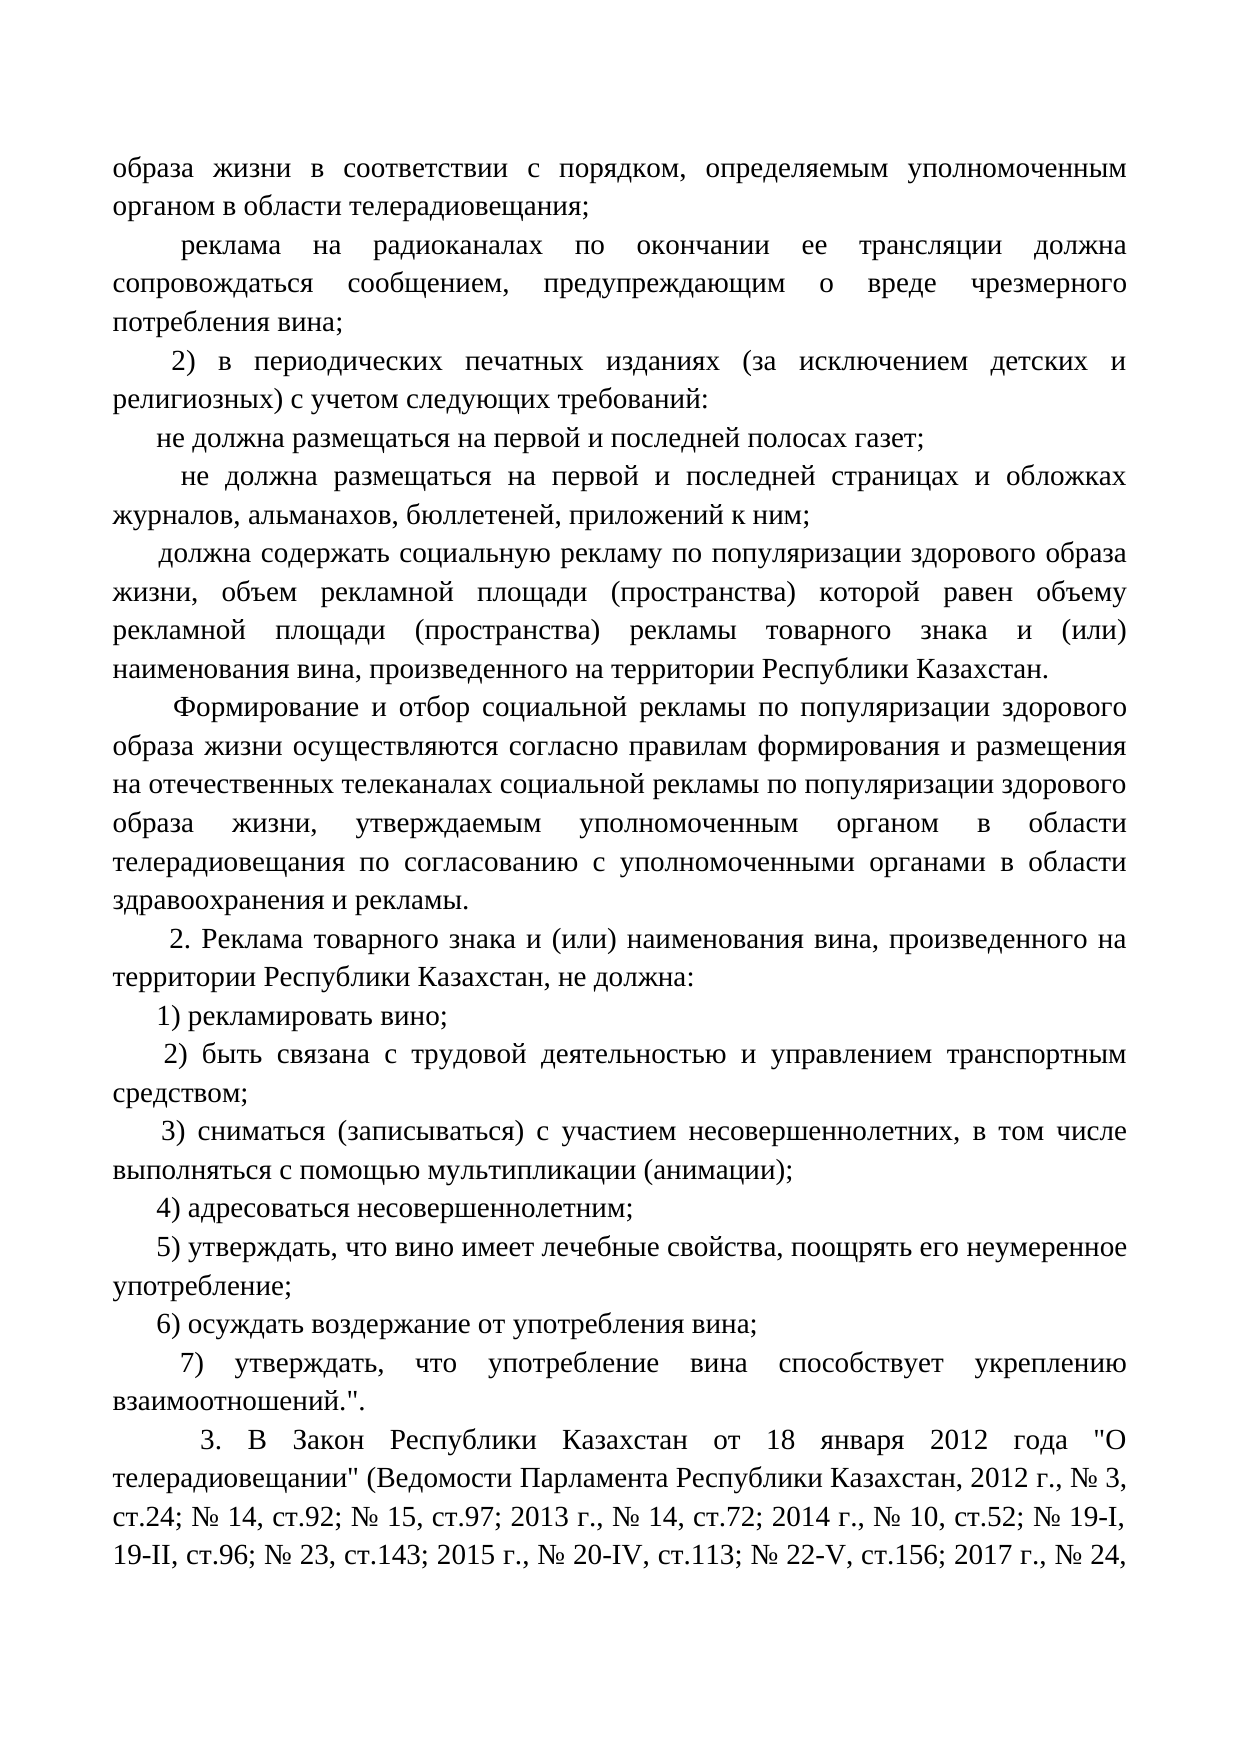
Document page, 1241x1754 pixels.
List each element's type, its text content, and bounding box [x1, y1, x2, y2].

text 5) утверждать, что вино имеет лечебные свойства, поощрять его неумеренное употребление; [112, 1229, 1128, 1301]
text 4) адресоваться несовершеннолетним; [112, 1191, 1128, 1224]
text 2. Реклама товарного знака и (или) наименования вина, произведенного на территории Республики Казахстан, не должна: [112, 921, 1128, 993]
text 2) быть связана с трудовой деятельностью и управлением транспортным средством; [112, 1036, 1128, 1108]
text не должна размещаться на первой и последней страницах и обложках журналов, альманахов, бюллетеней, приложений к ним; [112, 458, 1128, 530]
text 2) в периодических печатных изданиях (за исключением детских и религиозных) с учетом следующих требований: [112, 343, 1128, 415]
text Формирование и отбор социальной рекламы по популяризации здорового образа жизни осуществляются согласно правилам формирования и размещения на отечественных телеканалах социальной рекламы по популяризации здорового образа жизни, утверждаемым уполномоченным органом в области телерадиовещания по согласованию с уполномоченными органами в области здравоохранения и рекламы. [112, 689, 1128, 916]
text 3) сниматься (записываться) с участием несовершеннолетних, в том числе выполняться с помощью мультипликации (анимации); [112, 1113, 1128, 1186]
text 6) осуждать воздержание от употребления вина; [112, 1306, 1128, 1340]
text 7) утверждать, что употребление вина способствует укреплению взаимоотношений.". [112, 1345, 1128, 1417]
text не должна размещаться на первой и последней полосах газет; [112, 420, 1128, 453]
text реклама на радиоканалах по окончании ее трансляции должна сопровождаться сообщением, предупреждающим о вреде чрезмерного потребления вина; [112, 227, 1128, 338]
text 1) рекламировать вино; [112, 998, 1128, 1031]
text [112, 1422, 1128, 1571]
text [112, 150, 1128, 222]
text должна содержать социальную рекламу по популяризации здорового образа жизни, объем рекламной площади (пространства) которой равен объему рекламной площади (пространства) рекламы товарного знака и (или) наименования вина, произведенного на территории Республики Казахстан. [112, 535, 1128, 684]
